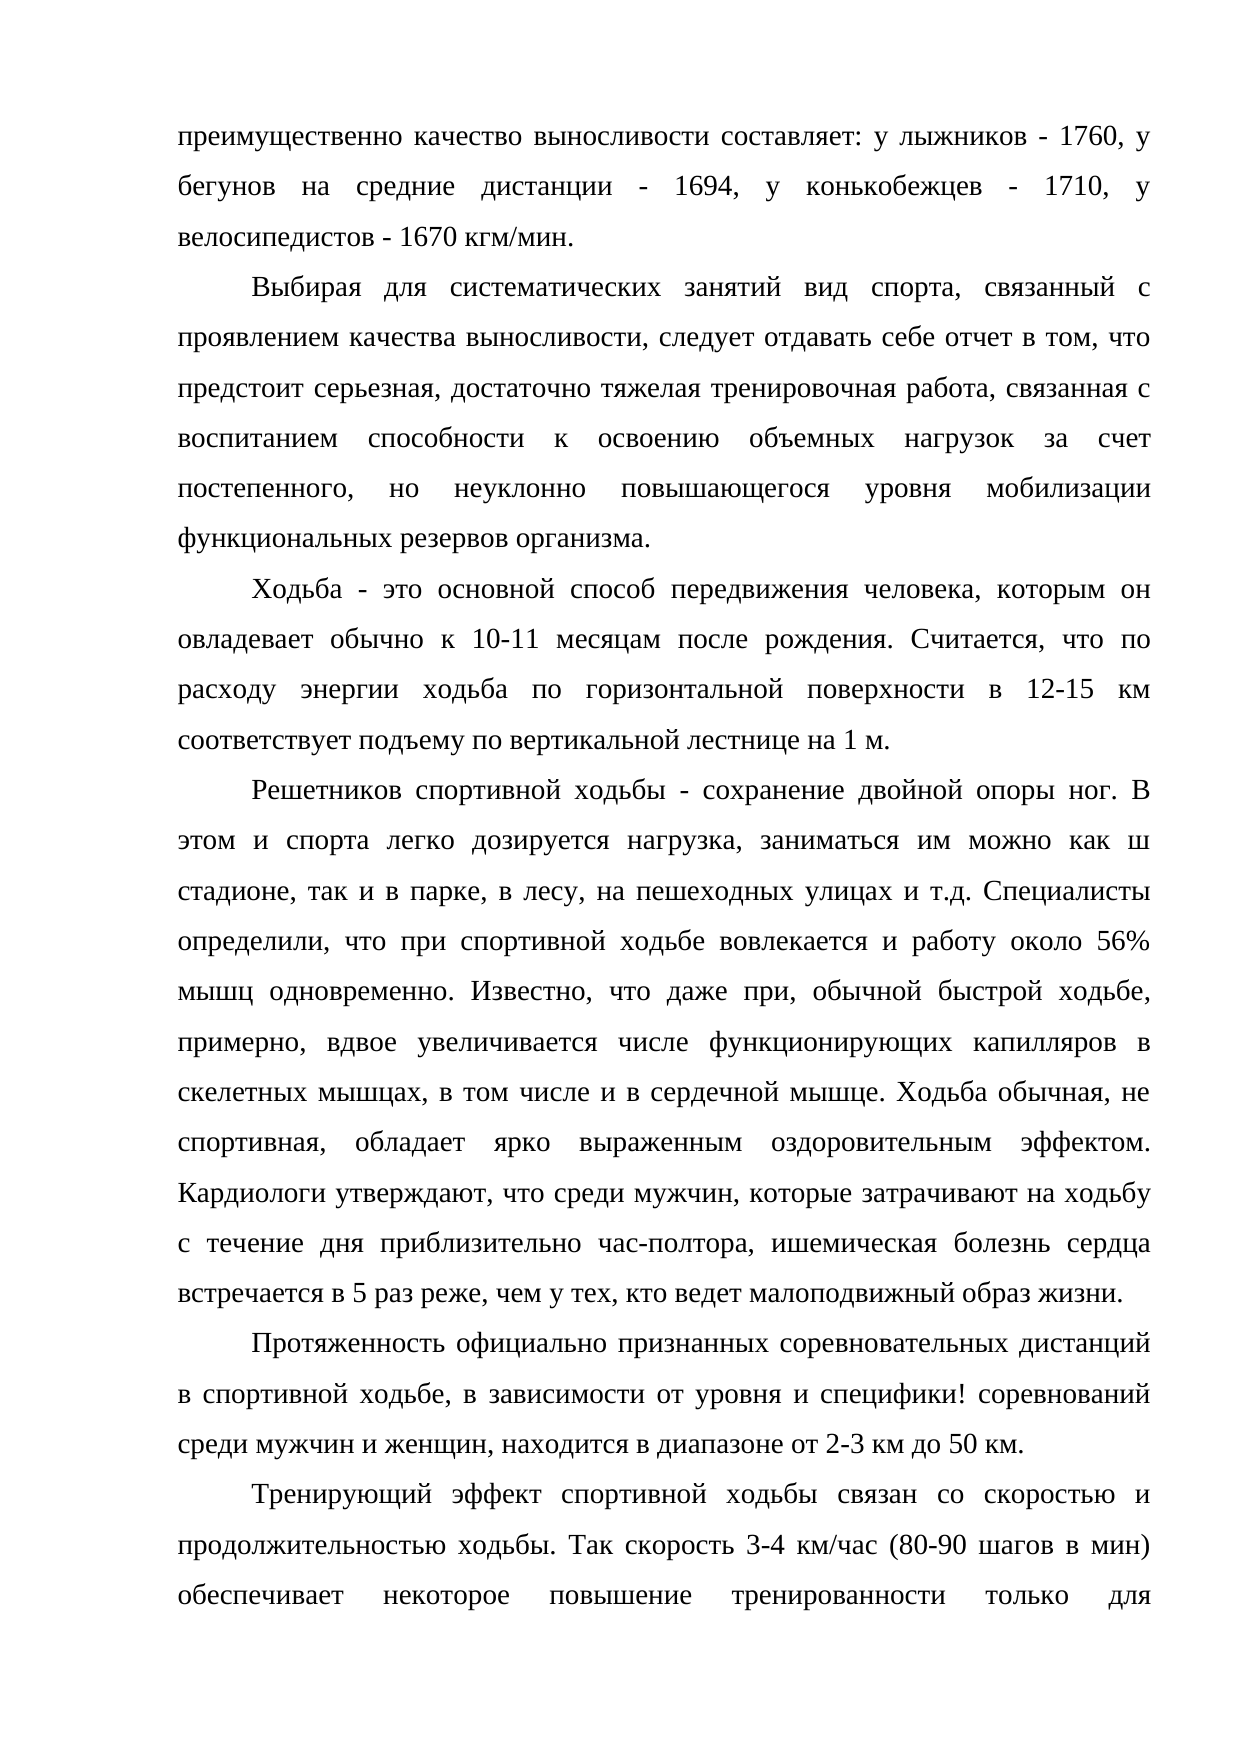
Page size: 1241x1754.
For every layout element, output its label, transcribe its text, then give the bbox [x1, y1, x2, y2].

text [177, 118, 1152, 252]
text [177, 1477, 1152, 1611]
text Выбирая для систематических занятий вид спорта, связанный с проявлением качества выносливости, следует отдавать себе отчет в том, что предстоит серьезная, достаточно тяжелая тренировочная работа, связанная с воспитанием способности к освоению объемных нагрузок за счет постепенного, но неуклонно повышающегося уровня мобилизации функциональных резервов организма. [177, 269, 1152, 554]
text Решетников спортивной ходьбы - сохранение двойной опоры ног. В этом и спорта легко дозируется нагрузка, заниматься им можно как ш стадионе, так и в парке, в лесу, на пешеходных улицах и т.д. Специалисты определили, что при спортивной ходьбе вовлекается и работу около 56% мышц одновременно. Известно, что даже при, обычной быстрой ходьбе, примерно, вдвое увеличивается числе функционирующих капилляров в скелетных мышцах, в том числе и в сердечной мышце. Ходьба обычная, не спортивная, обладает ярко выраженным оздоровительным эффектом. Кардиологи утверждают, что среди мужчин, которые затрачивают на ходьбу с течение дня приблизительно час-полтора, ишемическая болезнь сердца встречается в 5 раз реже, чем у тех, кто ведет малоподвижный образ жизни. [177, 772, 1152, 1309]
text Ходьба - это основной способ передвижения человека, которым он овладевает обычно к 10-11 месяцам после рождения. Считается, что по расходу энергии ходьба по горизонтальной поверхности в 12-15 км соответствует подъему по вертикальной лестнице на 1 м. [177, 571, 1152, 755]
text Протяженность официально признанных соревновательных дистанций в спортивной ходьбе, в зависимости от уровня и специфики! соревнований среди мужчин и женщин, находится в диапазоне от 2-3 км до 50 км. [177, 1326, 1152, 1460]
